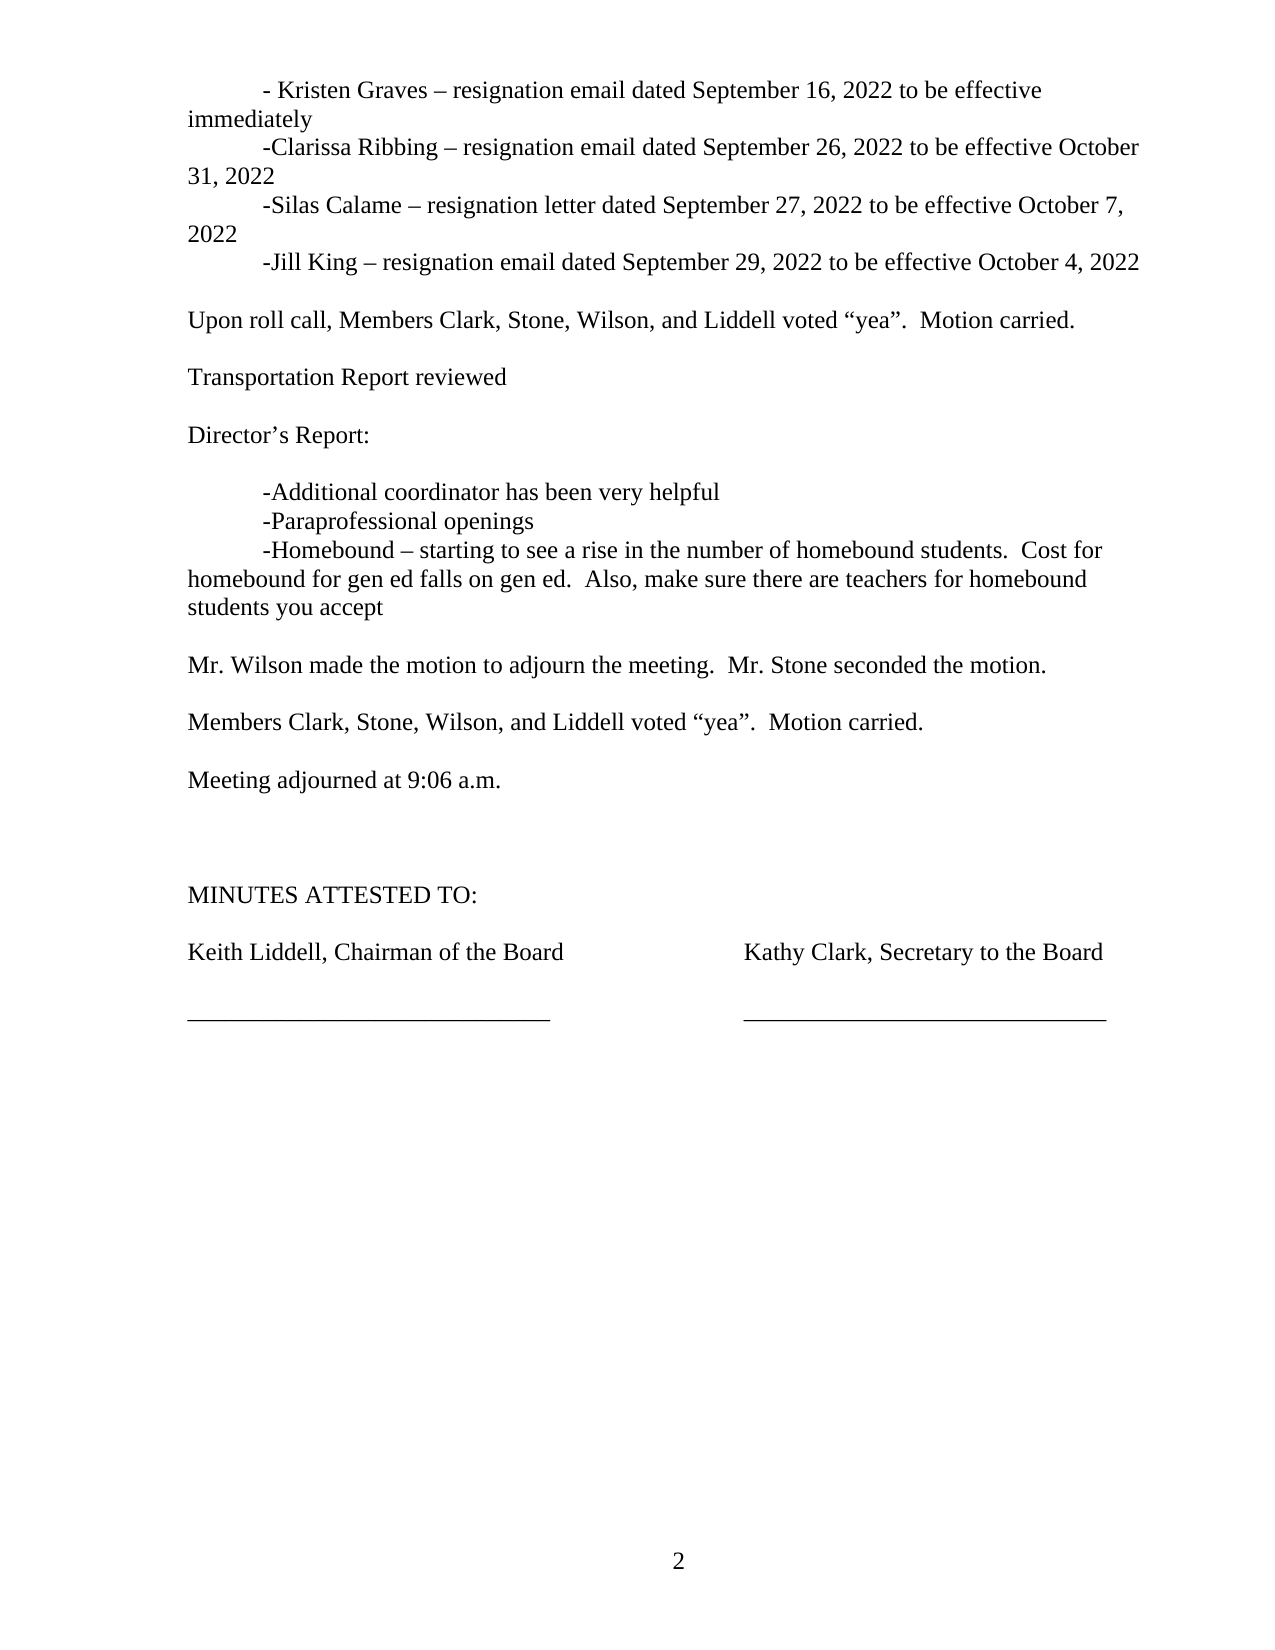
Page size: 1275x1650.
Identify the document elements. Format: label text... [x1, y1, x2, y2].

text - Kristen Graves – resignation email dated September 16, 2022 to be effective immediately [187, 75, 1170, 132]
text Members Clark, Stone, Wilson, and Liddell voted “yea”. Motion carried. [187, 707, 1170, 736]
text -Clarissa Ribbing – resignation email dated September 26, 2022 to be effective October 31, 2022 [187, 132, 1170, 190]
text Director’s Report: [187, 420, 1170, 449]
text Keith Liddell, Chairman of the Board Kathy Clark, Secretary to the Board [187, 937, 1170, 966]
text Meeting adjourned at 9:06 a.m. [187, 765, 1170, 794]
text -Additional coordinator has been very helpful [187, 477, 1170, 506]
text -Paraprofessional openings [187, 506, 1170, 535]
text Upon roll call, Members Clark, Stone, Wilson, and Liddell voted “yea”. Motion carried. [187, 305, 1170, 334]
text -Silas Calame – resignation letter dated September 27, 2022 to be effective October 7, 2022 [187, 190, 1170, 247]
text Transportation Report reviewed [187, 362, 1170, 391]
text MINUTES ATTESTED TO: [187, 880, 1170, 909]
text Mr. Wilson made the motion to adjourn the meeting. Mr. Stone seconded the motion. [187, 650, 1170, 679]
text -Homebound – starting to see a rise in the number of homebound students. Cost for homebound for gen ed falls on gen ed. Also, make sure there are teachers for homebound students you accept [187, 535, 1170, 621]
text -Jill King – resignation email dated September 29, 2022 to be effective October 4, 2022 [187, 247, 1170, 276]
text _____________________________ _____________________________ [187, 995, 1170, 1024]
